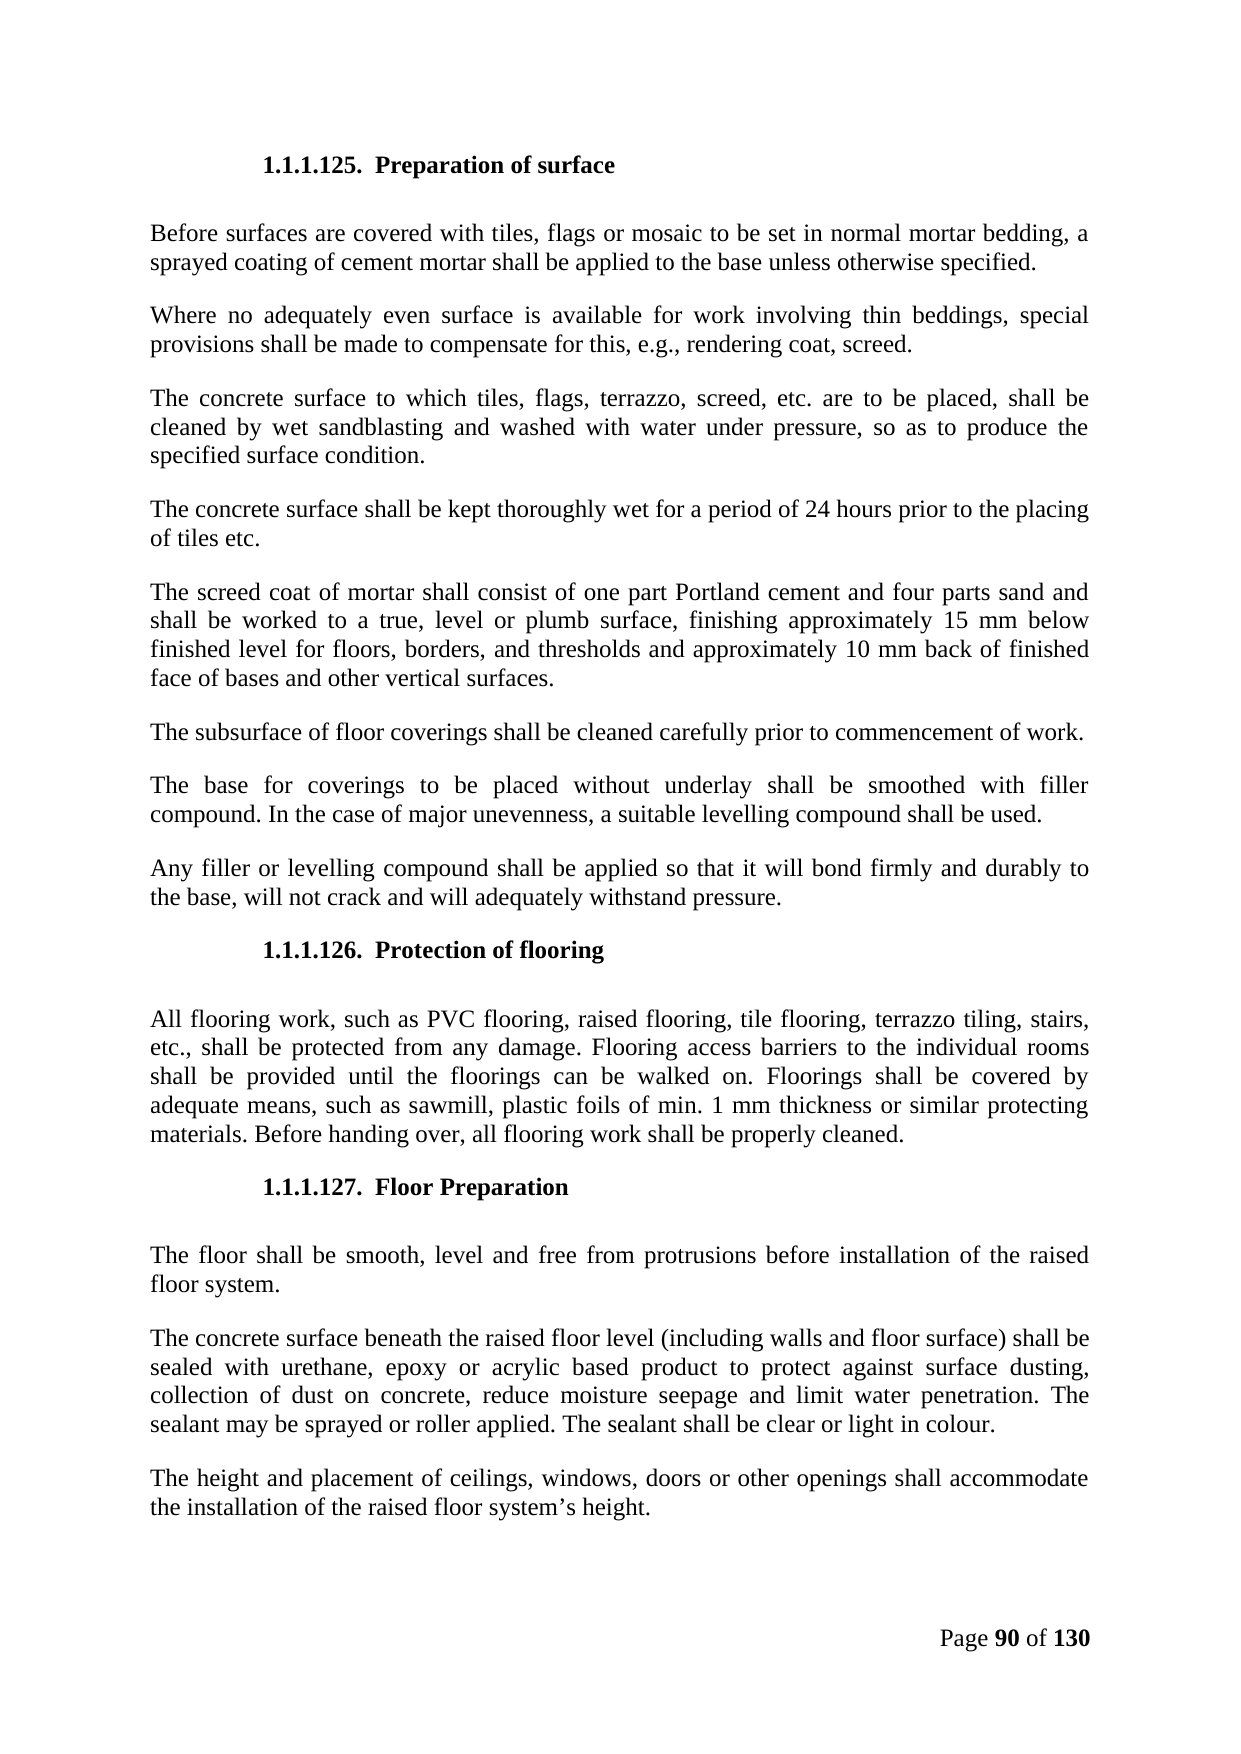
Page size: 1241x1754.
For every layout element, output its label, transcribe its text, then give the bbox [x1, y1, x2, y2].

text The floor shall be smooth, level and free from protrusions before installation of the raised floor system. [150, 1241, 1090, 1298]
text Floor Preparation [262, 1172, 1090, 1201]
text The height and placement of ceilings, windows, doors or other openings shall accommodate the installation of the raised floor system’s height. [150, 1463, 1090, 1521]
text Protection of flooring [262, 936, 1090, 964]
text The concrete surface shall be kept thoroughly wet for a period of 24 hours prior to the placing of tiles etc. [150, 494, 1090, 552]
text The screed coat of mortar shall consist of one part Portland cement and four parts sand and shall be worked to a true, level or plumb surface, finishing approximately 15 mm below finished level for floors, borders, and thresholds and approximately 10 mm back of finished face of bases and other vertical surfaces. [150, 577, 1090, 692]
text Preparation of surface [262, 150, 1090, 179]
text Where no adequately even surface is available for work involving thin beddings, special provisions shall be made to compensate for this, e.g., rendering coat, screed. [150, 301, 1090, 358]
text The subsurface of floor coverings shall be cleaned carefully prior to commencement of work. [150, 717, 1090, 746]
text Any filler or levelling compound shall be applied so that it will bond firmly and durably to the base, will not crack and will adequately withstand pressure. [150, 853, 1090, 911]
text Before surfaces are covered with tiles, flags or mosaic to be set in normal mortar bedding, a sprayed coating of cement mortar shall be applied to the base unless otherwise specified. [150, 218, 1090, 276]
text The concrete surface beneath the raised floor level (including walls and floor surface) shall be sealed with urethane, epoxy or acrylic based product to protect against surface dusting, collection of dust on concrete, reduce moisture seepage and limit water penetration. The sealant may be sprayed or roller applied. The sealant shall be clear or light in colour. [150, 1323, 1090, 1438]
text The base for coverings to be placed without underlay shall be smoothed with filler compound. In the case of major unevenness, a suitable levelling compound shall be used. [150, 771, 1090, 828]
text The concrete surface to which tiles, flags, terrazzo, screed, etc. are to be placed, shall be cleaned by wet sandblasting and washed with water under pressure, so as to produce the specified surface condition. [150, 383, 1090, 469]
text All flooring work, such as PVC flooring, raised flooring, tile flooring, terrazzo tiling, stairs, etc., shall be protected from any damage. Flooring access barriers to the individual rooms shall be provided until the floorings can be walked on. Floorings shall be covered by adequate means, such as sawmill, plastic foils of min. 1 mm thickness or similar protecting materials. Before handing over, all flooring work shall be properly cleaned. [150, 1004, 1090, 1147]
